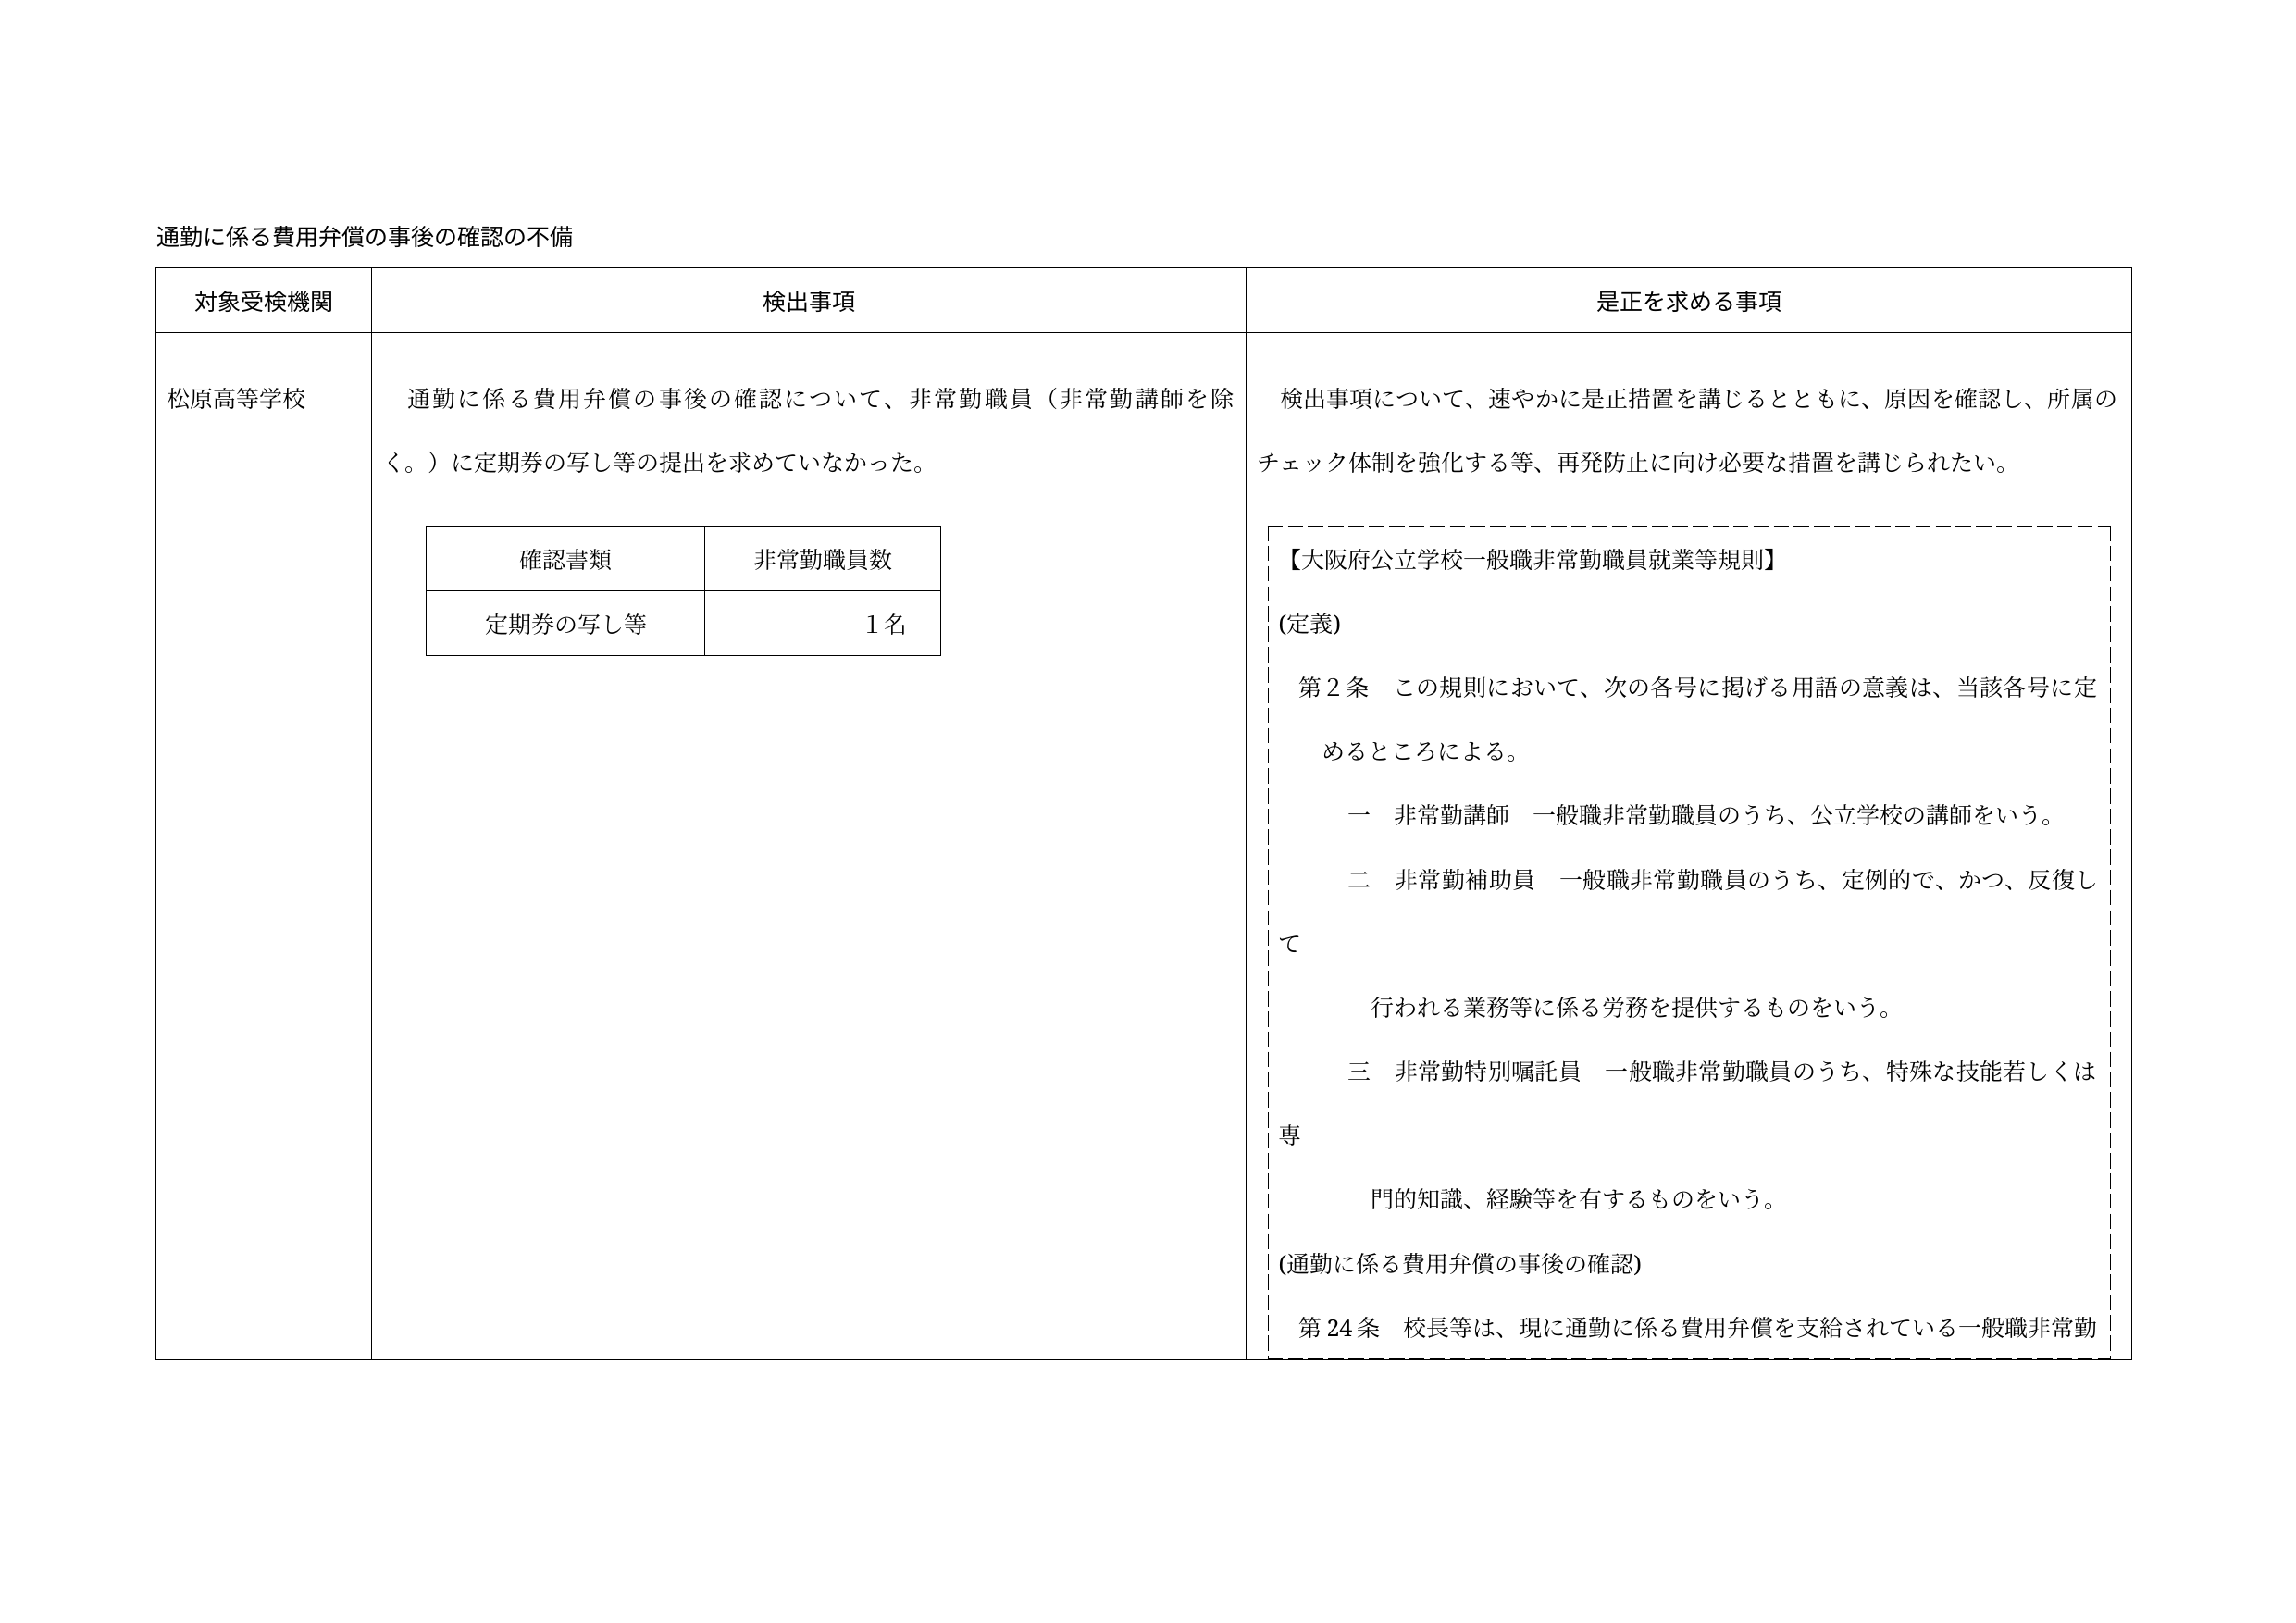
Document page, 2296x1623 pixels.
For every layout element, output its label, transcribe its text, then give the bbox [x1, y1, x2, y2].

text 通勤に係る費用弁償の事後の確認の不備 [156, 204, 2131, 267]
table_header 検出事項 [372, 268, 1246, 332]
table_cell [1247, 333, 2131, 1359]
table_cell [372, 333, 1246, 1359]
table_header 是正を求める事項 [1247, 268, 2131, 332]
table_header 対象受検機関 [156, 268, 371, 332]
table_cell 松原高等学校 [156, 333, 371, 1359]
